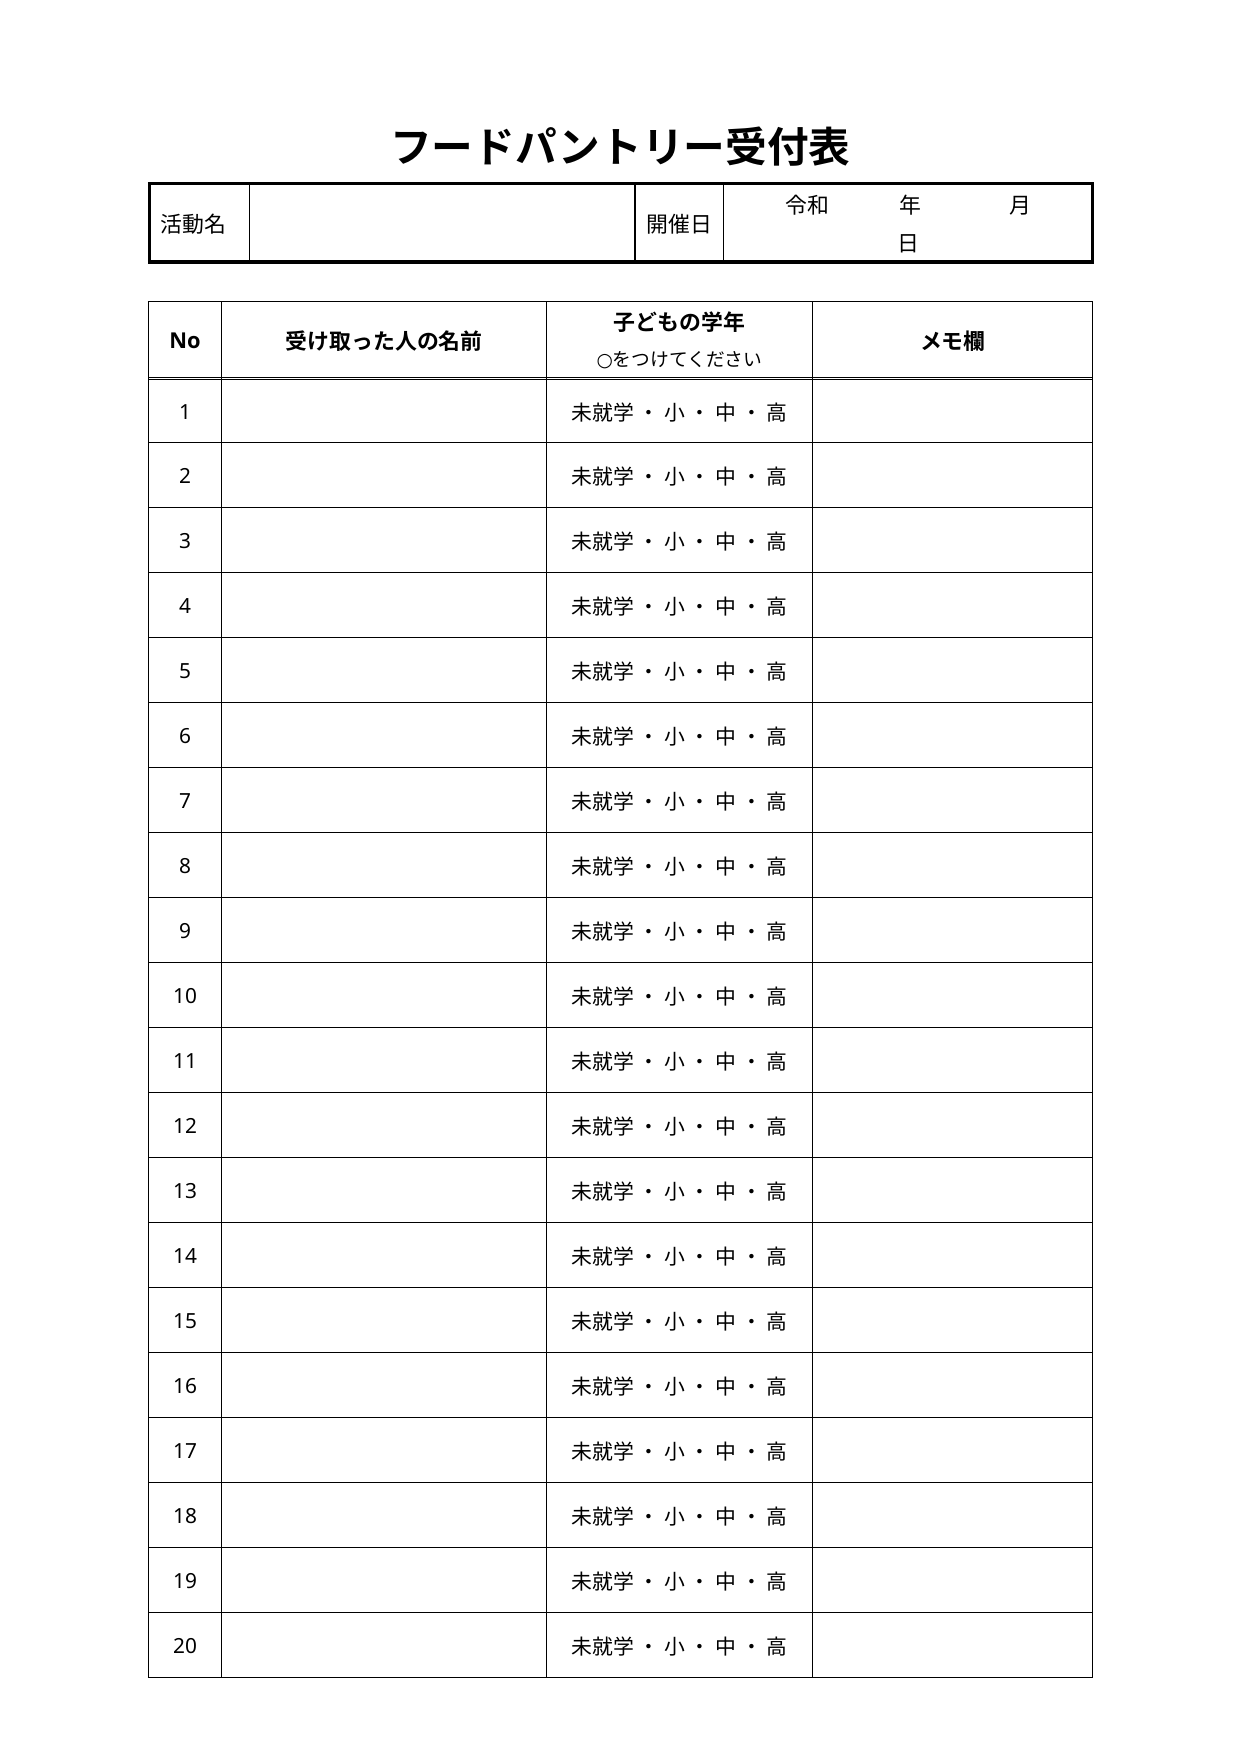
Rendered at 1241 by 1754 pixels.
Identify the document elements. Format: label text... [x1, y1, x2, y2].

table_cell 12 [149, 1093, 221, 1157]
table_cell 2 [149, 443, 221, 507]
table_cell 未就学 ・ 小 ・ 中 ・ 高 [547, 1288, 812, 1352]
table_header 令和 年 月 日 [724, 185, 1091, 260]
table_cell 未就学 ・ 小 ・ 中 ・ 高 [547, 1158, 812, 1222]
table_cell [222, 1093, 546, 1157]
table_cell 13 [149, 1158, 221, 1222]
table_cell [222, 508, 546, 572]
table_cell [813, 833, 1092, 897]
table_cell 未就学 ・ 小 ・ 中 ・ 高 [547, 768, 812, 832]
table_cell 未就学 ・ 小 ・ 中 ・ 高 [547, 443, 812, 507]
table_cell [813, 573, 1092, 637]
table_cell [222, 768, 546, 832]
table_cell [813, 963, 1092, 1027]
table_cell 未就学 ・ 小 ・ 中 ・ 高 [547, 380, 812, 442]
table_cell 5 [149, 638, 221, 702]
table_cell 未就学 ・ 小 ・ 中 ・ 高 [547, 963, 812, 1027]
table_cell [813, 1353, 1092, 1417]
table_cell [222, 1613, 546, 1677]
table_cell 未就学 ・ 小 ・ 中 ・ 高 [547, 1223, 812, 1287]
table_cell [222, 443, 546, 507]
table_cell 未就学 ・ 小 ・ 中 ・ 高 [547, 638, 812, 702]
table_cell 未就学 ・ 小 ・ 中 ・ 高 [547, 1353, 812, 1417]
table_cell 未就学 ・ 小 ・ 中 ・ 高 [547, 833, 812, 897]
table_cell 6 [149, 703, 221, 767]
table_cell [222, 1028, 546, 1092]
table_cell [813, 1028, 1092, 1092]
table_cell [222, 573, 546, 637]
table_cell [813, 443, 1092, 507]
table_cell 7 [149, 768, 221, 832]
table_cell 未就学 ・ 小 ・ 中 ・ 高 [547, 703, 812, 767]
table_cell [222, 380, 546, 442]
table_cell [813, 1548, 1092, 1612]
table_cell [813, 1613, 1092, 1677]
table_cell 4 [149, 573, 221, 637]
table_cell [813, 380, 1092, 442]
table_cell 未就学 ・ 小 ・ 中 ・ 高 [547, 898, 812, 962]
table_cell [222, 1353, 546, 1417]
table_cell [813, 768, 1092, 832]
table_header 開催日 [636, 185, 723, 260]
table_cell 未就学 ・ 小 ・ 中 ・ 高 [547, 573, 812, 637]
table_cell [813, 1288, 1092, 1352]
table_cell [222, 1223, 546, 1287]
table_cell 未就学 ・ 小 ・ 中 ・ 高 [547, 1483, 812, 1547]
table_cell 15 [149, 1288, 221, 1352]
table_cell 18 [149, 1483, 221, 1547]
table_cell [222, 963, 546, 1027]
table_cell [813, 1223, 1092, 1287]
table_cell 19 [149, 1548, 221, 1612]
table_cell [222, 1418, 546, 1482]
table_cell 未就学 ・ 小 ・ 中 ・ 高 [547, 1418, 812, 1482]
table_cell 14 [149, 1223, 221, 1287]
table_cell [813, 1483, 1092, 1547]
table_cell [813, 1158, 1092, 1222]
table_cell 9 [149, 898, 221, 962]
table_cell 未就学 ・ 小 ・ 中 ・ 高 [547, 1028, 812, 1092]
table_header メモ欄 [813, 302, 1092, 377]
table_header 受け取った人の名前 [222, 302, 546, 377]
table_header [250, 185, 634, 260]
table_cell [813, 1093, 1092, 1157]
table_cell 未就学 ・ 小 ・ 中 ・ 高 [547, 508, 812, 572]
table_cell [222, 1288, 546, 1352]
table_cell [813, 703, 1092, 767]
table_cell [813, 898, 1092, 962]
table_cell 16 [149, 1353, 221, 1417]
table_cell [222, 898, 546, 962]
table_cell 11 [149, 1028, 221, 1092]
table_cell 1 [149, 380, 221, 442]
table_cell 未就学 ・ 小 ・ 中 ・ 高 [547, 1613, 812, 1677]
text フードパントリー受付表 [148, 107, 1092, 182]
table_cell [222, 833, 546, 897]
table_cell [813, 638, 1092, 702]
table_cell 10 [149, 963, 221, 1027]
table_cell 未就学 ・ 小 ・ 中 ・ 高 [547, 1093, 812, 1157]
table_cell [222, 703, 546, 767]
table_cell 3 [149, 508, 221, 572]
table_header 活動名 [151, 185, 249, 260]
table_cell [813, 1418, 1092, 1482]
table_cell 未就学 ・ 小 ・ 中 ・ 高 [547, 1548, 812, 1612]
table_cell 8 [149, 833, 221, 897]
table_header 子どもの学年 ○をつけてください [547, 302, 812, 377]
table_cell [222, 638, 546, 702]
table_cell [222, 1158, 546, 1222]
table_cell [222, 1483, 546, 1547]
table_cell [222, 1548, 546, 1612]
table_cell [813, 508, 1092, 572]
table_cell 20 [149, 1613, 221, 1677]
table_cell 17 [149, 1418, 221, 1482]
table_header No [149, 302, 221, 377]
